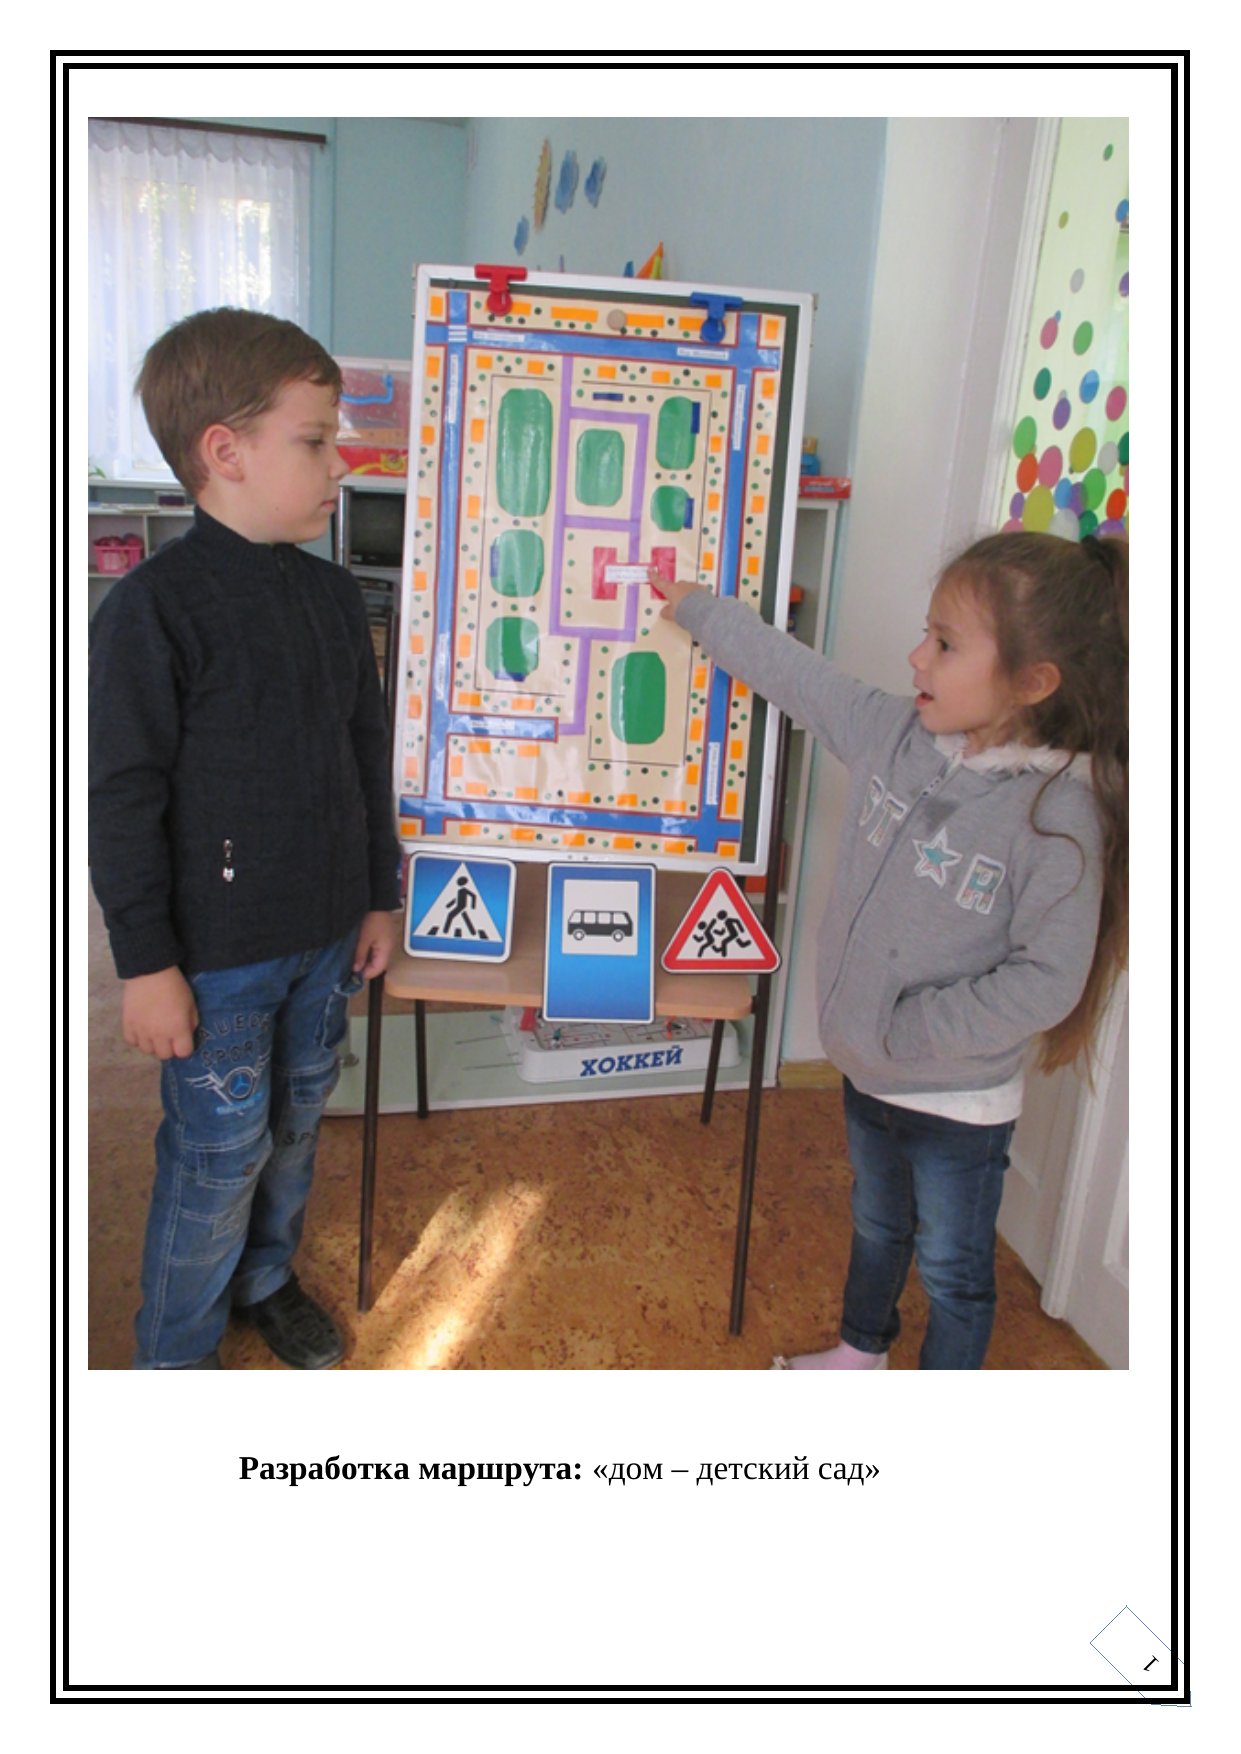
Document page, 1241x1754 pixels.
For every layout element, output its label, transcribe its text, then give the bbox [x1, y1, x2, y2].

text Разработка маршрута: «дом – детский сад» [88, 1442, 1147, 1486]
picture [88, 117, 1129, 1370]
